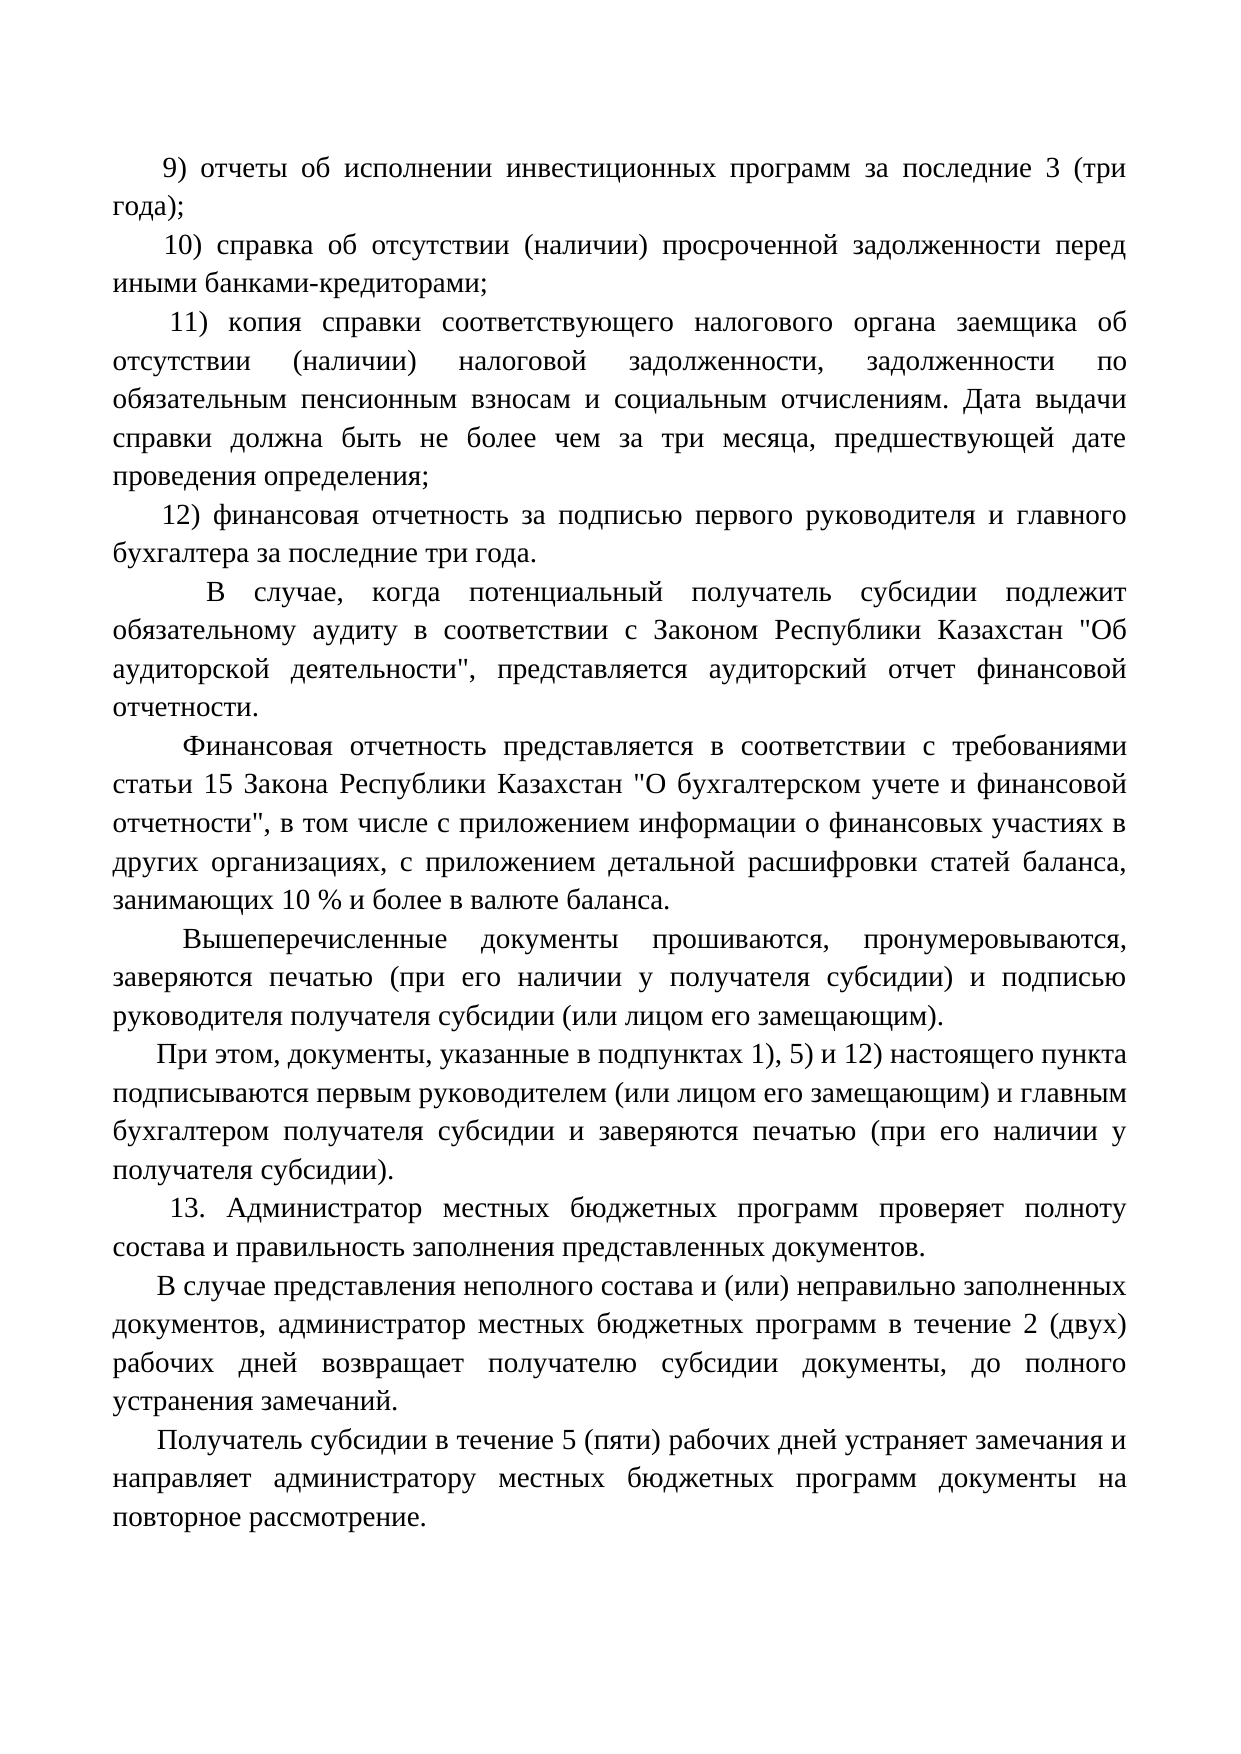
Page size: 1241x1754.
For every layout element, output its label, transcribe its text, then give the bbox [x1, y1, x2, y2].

text Финансовая отчетность представляется в соответствии с требованиями статьи 15 Закона Республики Казахстан "О бухгалтерском учете и финансовой отчетности", в том числе с приложением информации о финансовых участиях в других организациях, с приложением детальной расшифровки статей баланса, занимающих 10 % и более в валюте баланса. [112, 728, 1128, 916]
text При этом, документы, указанные в подпунктах 1), 5) и 12) настоящего пункта подписываются первым руководителем (или лицом его замещающим) и главным бухгалтером получателя субсидии и заверяются печатью (при его наличии у получателя субсидии). [112, 1036, 1128, 1186]
text В случае, когда потенциальный получатель субсидии подлежит обязательному аудиту в соответствии с Законом Республики Казахстан "Об аудиторской деятельности", представляется аудиторский отчет финансовой отчетности. [112, 574, 1128, 723]
text 9) отчеты об исполнении инвестиционных программ за последние 3 (три года); [112, 150, 1128, 222]
text Вышеперечисленные документы прошиваются, пронумеровываются, заверяются печатью (при его наличии у получателя субсидии) и подписью руководителя получателя субсидии (или лицом его замещающим). [112, 921, 1128, 1031]
text 11) копия справки соответствующего налогового органа заемщика об отсутствии (наличии) налоговой задолженности, задолженности по обязательным пенсионным взносам и социальным отчислениям. Дата выдачи справки должна быть не более чем за три месяца, предшествующей дате проведения определения; [112, 304, 1128, 492]
text Получатель субсидии в течение 5 (пяти) рабочих дней устраняет замечания и направляет администратору местных бюджетных программ документы на повторное рассмотрение. [112, 1422, 1128, 1532]
text 12) финансовая отчетность за подписью первого руководителя и главного бухгалтера за последние три года. [112, 497, 1128, 569]
text 13. Администратор местных бюджетных программ проверяет полноту состава и правильность заполнения представленных документов. [112, 1191, 1128, 1263]
text В случае представления неполного состава и (или) неправильно заполненных документов, администратор местных бюджетных программ в течение 2 (двух) рабочих дней возвращает получателю субсидии документы, до полного устранения замечаний. [112, 1268, 1128, 1417]
text 10) справка об отсутствии (наличии) просроченной задолженности перед иными банками-кредиторами; [112, 227, 1128, 299]
